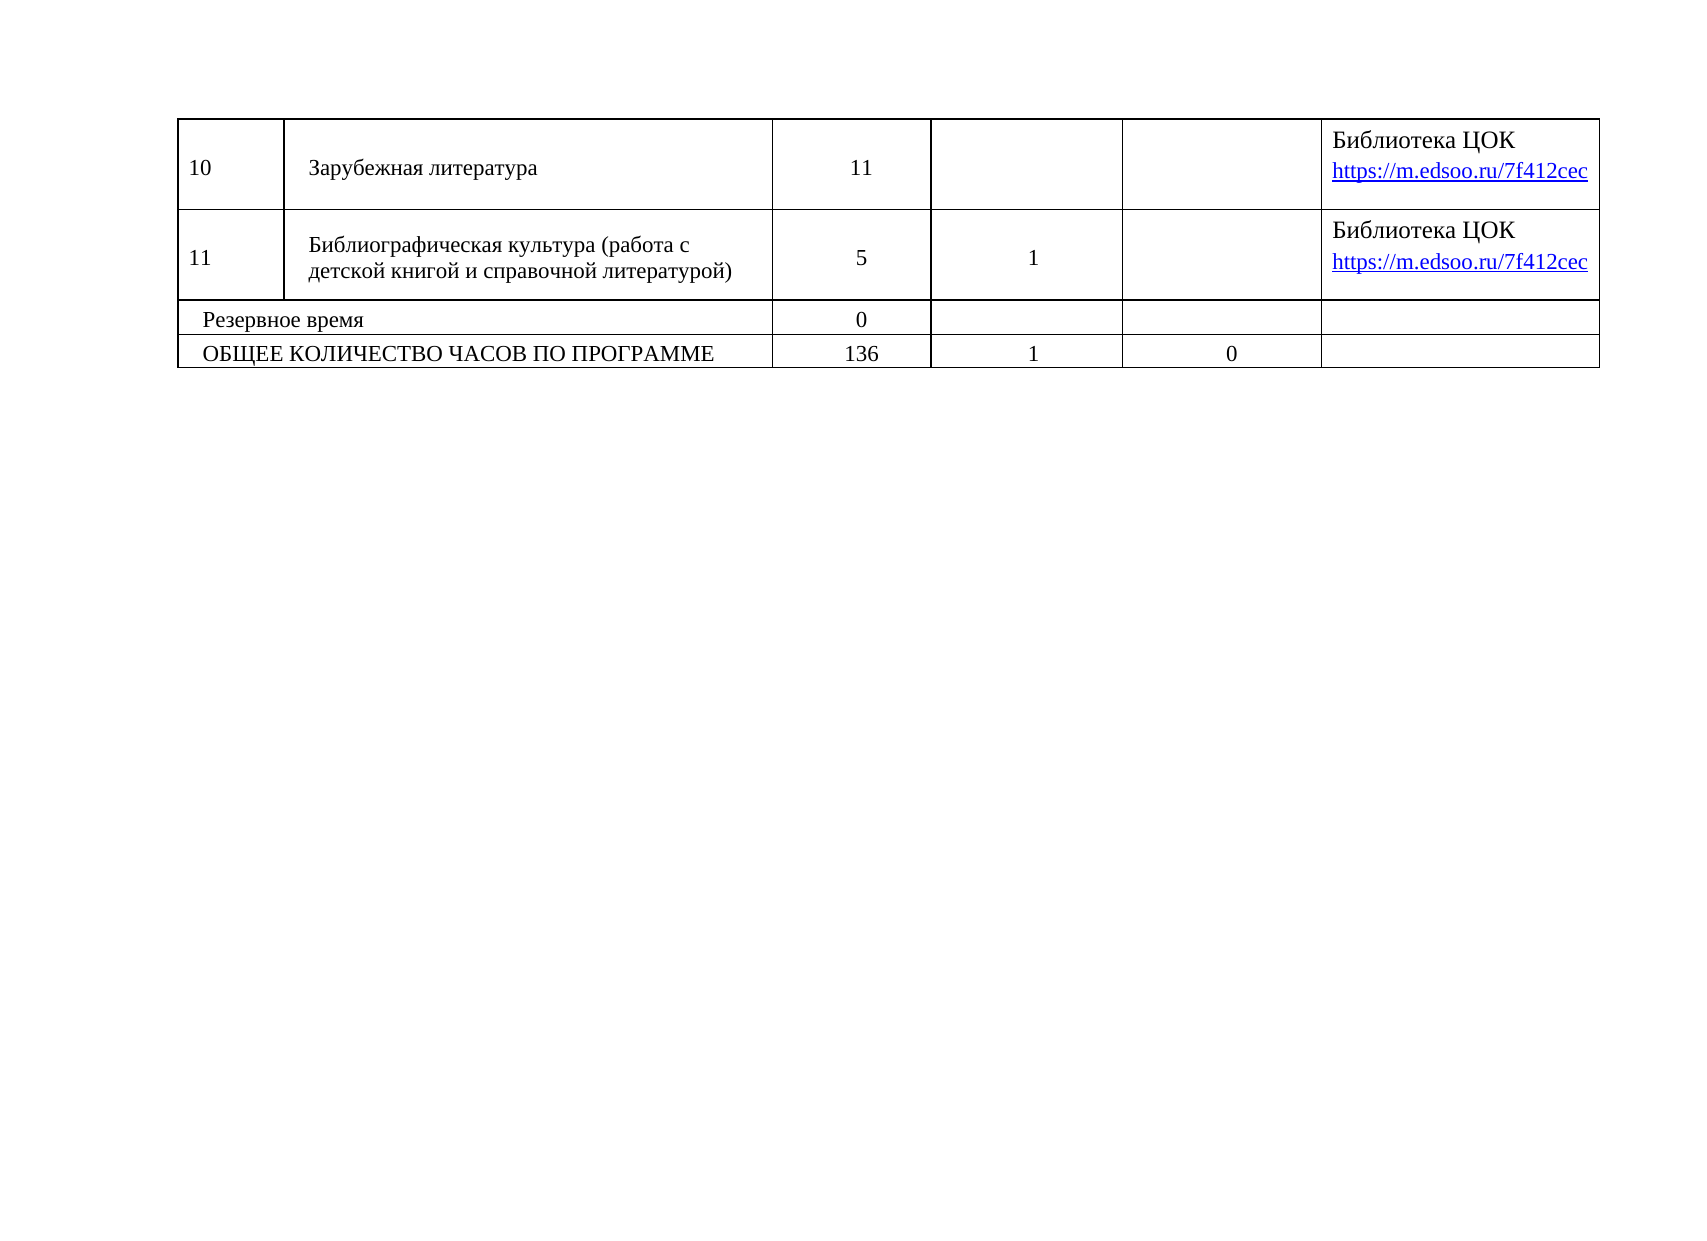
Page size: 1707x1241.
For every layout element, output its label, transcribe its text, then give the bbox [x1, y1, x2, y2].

table_cell 11 [179, 210, 283, 299]
table_cell 1 [932, 210, 1122, 299]
table_cell [1123, 301, 1321, 334]
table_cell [1322, 120, 1599, 208]
table_cell Резервное время [179, 301, 772, 334]
table_cell 5 [773, 210, 930, 299]
table_cell 0 [1123, 335, 1321, 367]
table_cell [1322, 335, 1599, 367]
table_cell 1 [932, 335, 1122, 367]
table_cell 136 [773, 335, 930, 367]
table_cell [932, 301, 1122, 334]
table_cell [1322, 210, 1599, 299]
table_cell 0 [773, 301, 930, 334]
table_cell 10 [179, 120, 283, 208]
table_cell Библиографическая культура (работа с детской книгой и справочной литературой) [285, 210, 772, 299]
table_cell Зарубежная литература [285, 120, 772, 208]
table_cell [1123, 120, 1321, 208]
table_cell 11 [773, 120, 930, 208]
table_cell [1322, 301, 1599, 334]
table_cell [1123, 210, 1321, 299]
table_cell [932, 120, 1122, 208]
table_cell ОБЩЕЕ КОЛИЧЕСТВО ЧАСОВ ПО ПРОГРАММЕ [179, 335, 772, 367]
